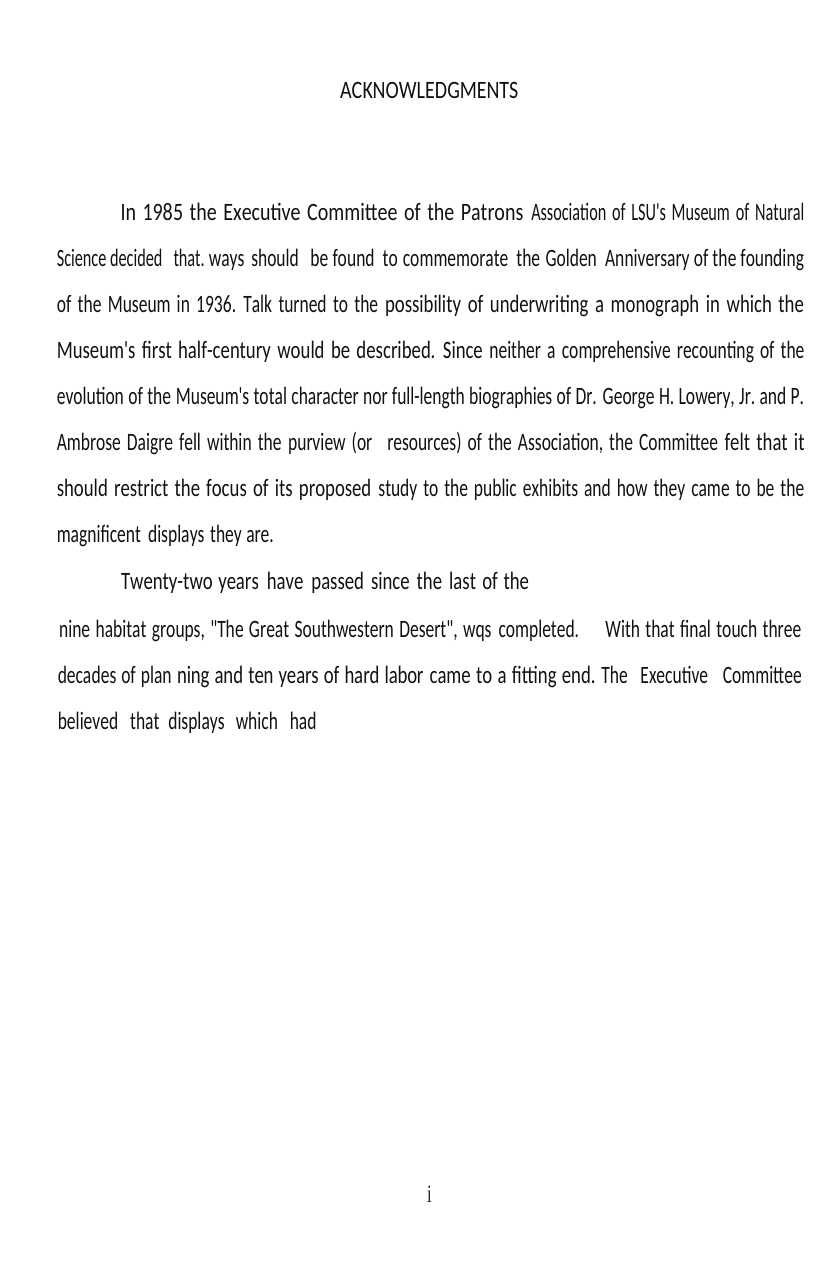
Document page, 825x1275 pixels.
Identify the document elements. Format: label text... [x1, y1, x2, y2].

text In 1985 the Executive Committee of the Patrons Association of LSU's Museum of Natural Science decided that. ways should be found to commemorate the Golden Anniversary of the founding of the Museum in 1936. Talk turned to the possibility of underwriting a monograph in which the Museum's first half-century would be described. Since neither a comprehensive recounting of the evolution of the Museum's total character nor full-length biographies of Dr. George H. Lowery, Jr. and P. Ambrose Daigre fell within the purview (or resources) of the Association, the Committee felt that it should restrict the focus of its proposed study to the public exhibits and how they came to be the magnificent displays they are. [57, 196, 805, 549]
text ACKNOWLEDGMENTS [59, 74, 799, 104]
text nine habitat groups, "The Great Southwestern Desert", wqs completed. With that final touch three decades of plan­ ning and ten years of hard labor came to a fitting end. The Executive Committee believed that displays which had [58, 613, 802, 735]
text Twenty-two years have passed since the last of the [121, 564, 823, 595]
